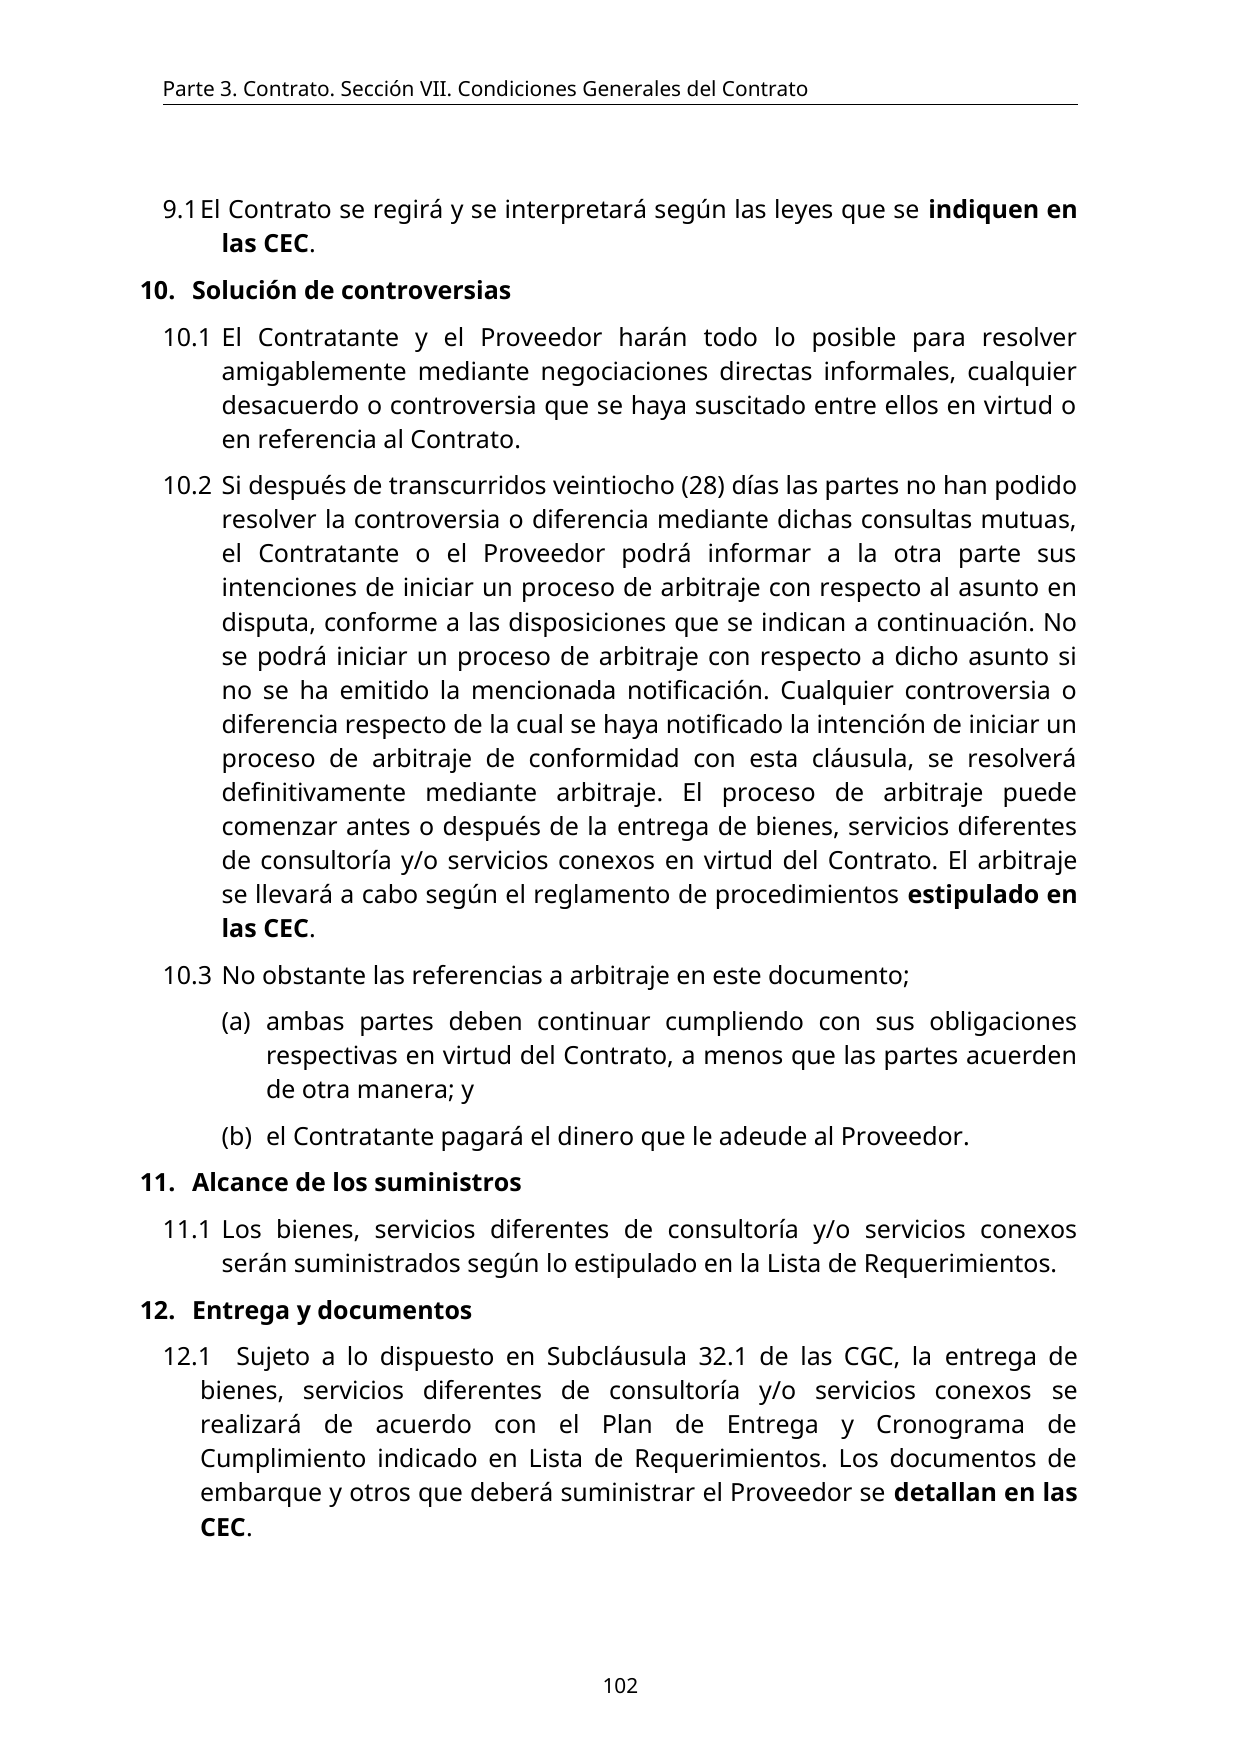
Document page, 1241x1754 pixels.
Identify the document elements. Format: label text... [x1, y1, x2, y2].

list No obstante las referencias a arbitraje en este documento; [162, 957, 1078, 991]
text Entrega y documentos [139, 1292, 1078, 1326]
list Si después de transcurridos veintiocho (28) días las partes no han podido resolver la controversia o diferencia mediante dichas consultas mutuas, el Contratante o el Proveedor podrá informar a la otra parte sus intenciones de iniciar un proceso de arbitraje con respecto al asunto en disputa, conforme a las disposiciones que se indican a continuación. No se podrá iniciar un proceso de arbitraje con respecto a dicho asunto si no se ha emitido la mencionada notificación. Cualquier controversia o diferencia respecto de la cual se haya notificado la intención de iniciar un proceso de arbitraje de conformidad con esta cláusula, se resolverá definitivamente mediante arbitraje. El proceso de arbitraje puede comenzar antes o después de la entrega de bienes, servicios diferentes de consultoría y/o servicios conexos en virtud del Contrato. El arbitraje se llevará a cabo según el reglamento de procedimientos estipulado en las CEC. [162, 468, 1078, 945]
text Alcance de los suministros [139, 1165, 1078, 1199]
list Los bienes, servicios diferentes de consultoría y/o servicios conexos serán suministrados según lo estipulado en la Lista de Requerimientos. [162, 1212, 1078, 1280]
list El Contrato se regirá y se interpretará según las leyes que se indiquen en las CEC. [162, 192, 1078, 260]
list El Contratante y el Proveedor harán todo lo posible para resolver amigablemente mediante negociaciones directas informales, cualquier desacuerdo o controversia que se haya suscitado entre ellos en virtud o en referencia al Contrato. [162, 319, 1078, 455]
list (b) el Contratante pagará el dinero que le adeude al Proveedor. [221, 1118, 1078, 1153]
text Solución de controversias [139, 273, 1078, 307]
list Sujeto a lo dispuesto en Subcláusula 32.1 de las CGC, la entrega de bienes, servicios diferentes de consultoría y/o servicios conexos se realizará de acuerdo con el Plan de Entrega y Cronograma de Cumplimiento indicado en Lista de Requerimientos. Los documentos de embarque y otros que deberá suministrar el Proveedor se detallan en las CEC. [162, 1339, 1078, 1543]
list (a) ambas partes deben continuar cumpliendo con sus obligaciones respectivas en virtud del Contrato, a menos que las partes acuerden de otra manera; y [221, 1004, 1078, 1106]
